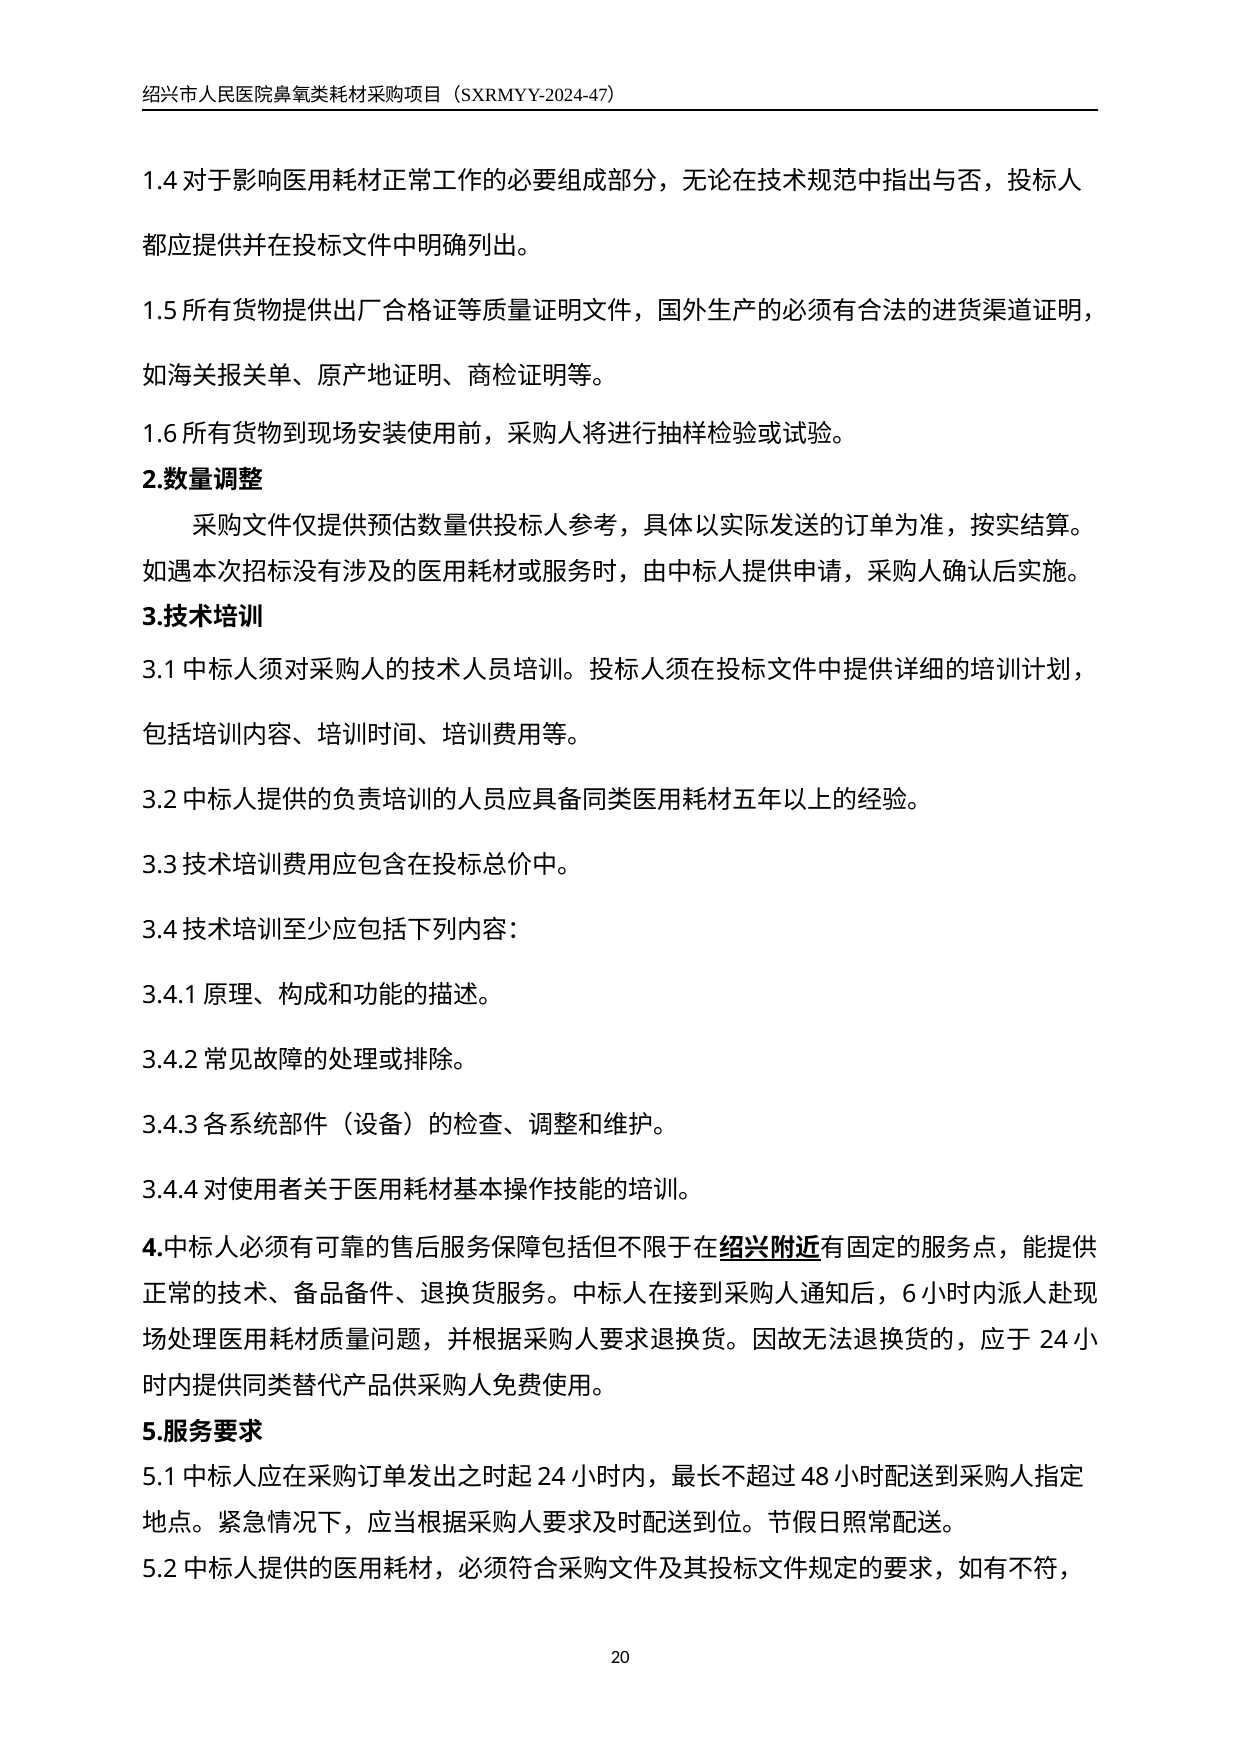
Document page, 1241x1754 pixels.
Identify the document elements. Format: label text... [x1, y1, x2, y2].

text 5.服务要求 [142, 1403, 1098, 1449]
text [142, 1541, 1098, 1587]
text 3.4.3各系统部件（设备）的检查、调整和维护。 [142, 1090, 1098, 1155]
text 3.2中标人提供的负责培训的人员应具备同类医用耗材五年以上的经验。 [142, 765, 1098, 830]
text 3.4技术培训至少应包括下列内容： [142, 895, 1098, 960]
text 1.6所有货物到现场安装使用前，采购人将进行抽样检验或试验。 [142, 406, 1098, 452]
text 5.1中标人应在采购订单发出之时起24小时内，最长不超过48小时配送到采购人指定地点。紧急情况下，应当根据采购人要求及时配送到位。节假日照常配送。 [142, 1449, 1098, 1541]
text 2.数量调整 [142, 452, 1098, 497]
text 1.4对于影响医用耗材正常工作的必要组成部分，无论在技术规范中指出与否，投标人都应提供并在投标文件中明确列出。 [142, 146, 1098, 276]
text 采购文件仅提供预估数量供投标人参考，具体以实际发送的订单为准，按实结算。如遇本次招标没有涉及的医用耗材或服务时，由中标人提供申请，采购人确认后实施。 [142, 497, 1098, 589]
text 3.4.2常见故障的处理或排除。 [142, 1025, 1098, 1090]
text 3.技术培训 [142, 589, 1098, 635]
text 4.中标人必须有可靠的售后服务保障包括但不限于在绍兴附近有固定的服务点，能提供正常的技术、备品备件、退换货服务。中标人在接到采购人通知后，6小时内派人赴现场处理医用耗材质量问题，并根据采购人要求退换货。因故无法退换货的，应于24小时内提供同类替代产品供采购人免费使用。 [142, 1220, 1098, 1403]
text 3.3技术培训费用应包含在投标总价中。 [142, 830, 1098, 895]
text 3.4.1原理、构成和功能的描述。 [142, 960, 1098, 1025]
text 3.4.4对使用者关于医用耗材基本操作技能的培训。 [142, 1155, 1098, 1220]
text 3.1中标人须对采购人的技术人员培训。投标人须在投标文件中提供详细的培训计划，包括培训内容、培训时间、培训费用等。 [142, 635, 1098, 765]
text 1.5所有货物提供出厂合格证等质量证明文件，国外生产的必须有合法的进货渠道证明，如海关报关单、原产地证明、商检证明等。 [142, 276, 1098, 406]
